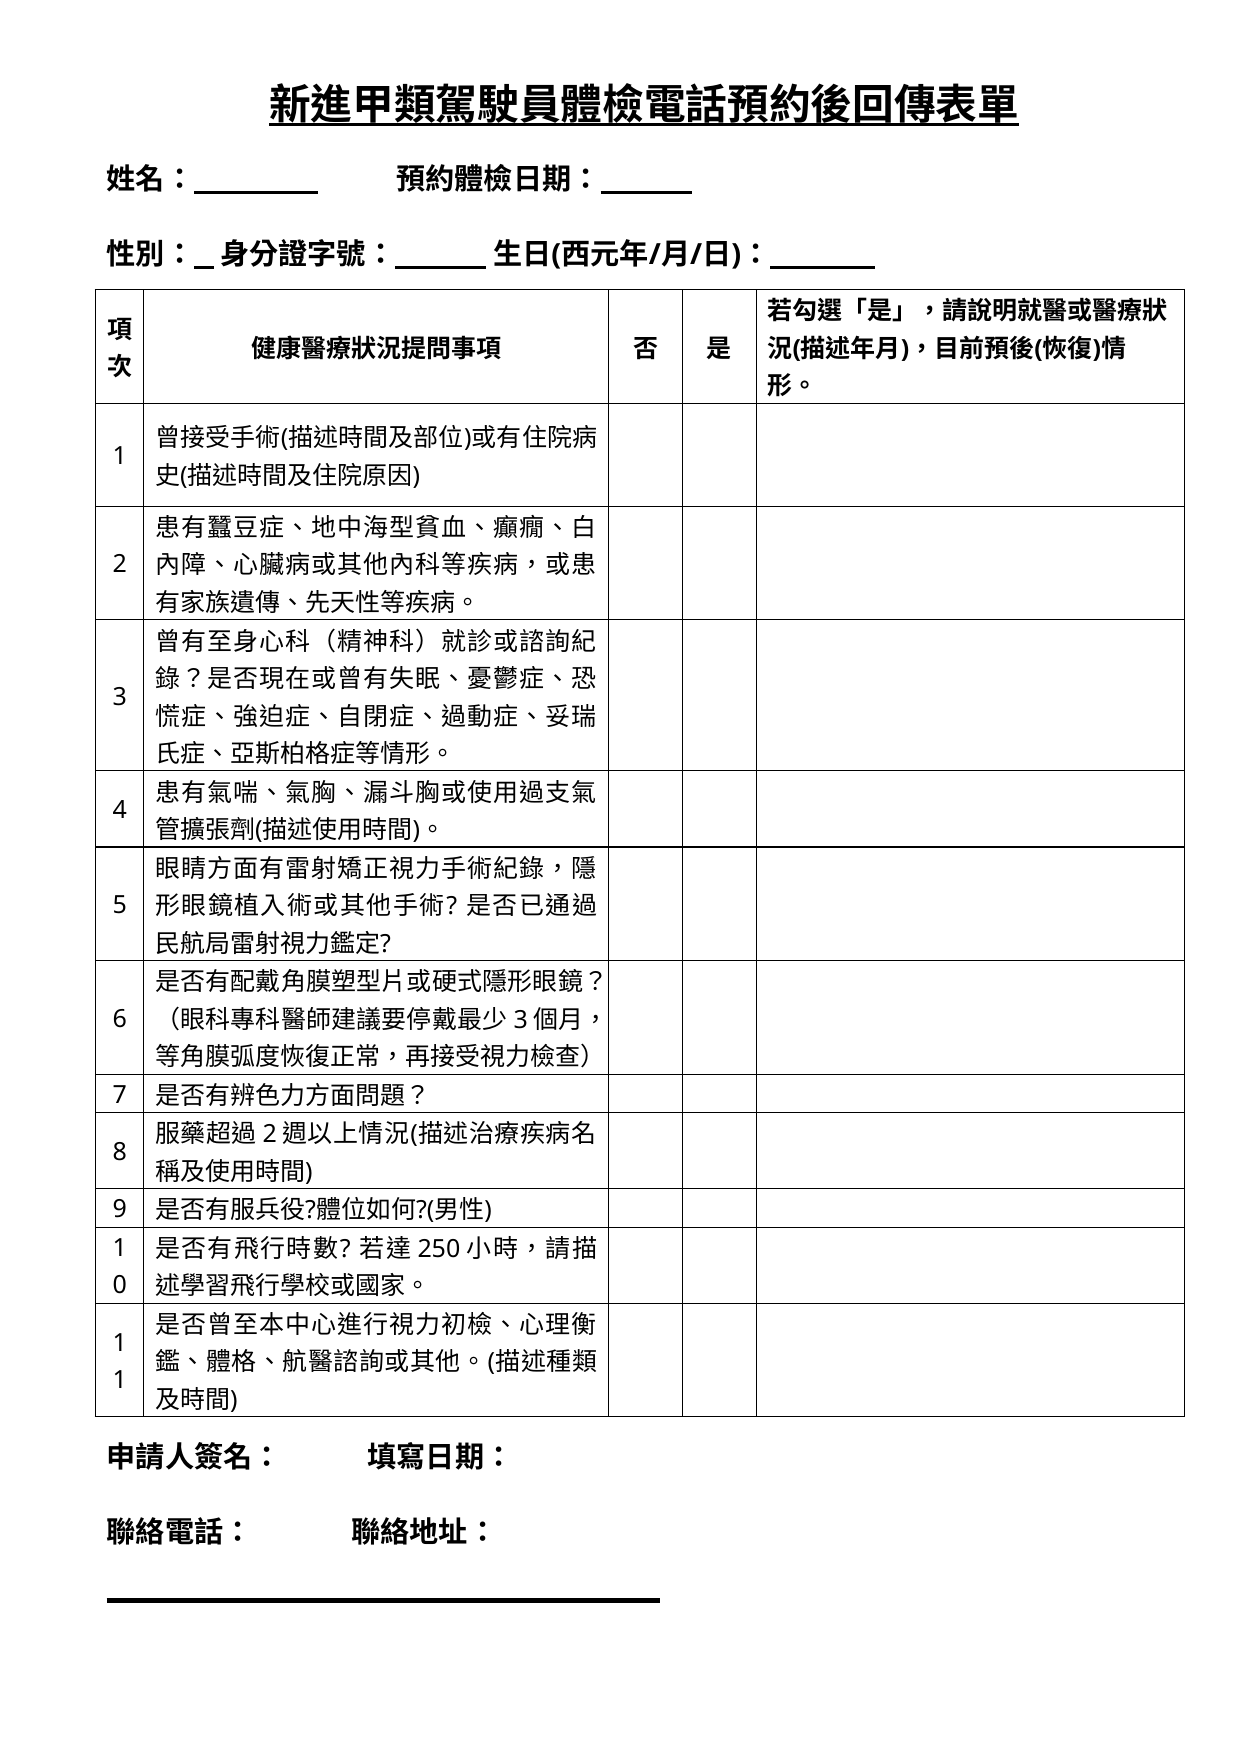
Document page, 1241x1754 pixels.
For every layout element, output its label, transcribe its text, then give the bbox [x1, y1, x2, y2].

table_cell 7 [96, 1075, 143, 1112]
table_cell 眼睛方面有雷射矯正視力手術紀錄，隱形眼鏡植入術或其他手術? 是否已通過民航局雷射視力鑑定? [144, 848, 608, 960]
table_cell 1 [96, 404, 143, 506]
table_cell 8 [96, 1113, 143, 1188]
table_cell [683, 961, 756, 1073]
table_cell [609, 1304, 682, 1416]
table_cell 11 [96, 1304, 143, 1416]
table_cell [757, 620, 1184, 770]
table_header 若勾選「是」，請說明就醫或醫療狀況(描述年月)，目前預後(恢復)情形。 [757, 290, 1184, 402]
table_cell [609, 771, 682, 846]
table_cell 4 [96, 771, 143, 846]
table_cell 是否有辨色力方面問題？ [144, 1075, 608, 1112]
table_cell [757, 1189, 1184, 1227]
table_cell [609, 961, 682, 1073]
table_header 項次 [96, 290, 143, 402]
text 聯絡電話： 聯絡地址： [106, 1492, 1181, 1567]
table_cell 是否有飛行時數? 若達250小時，請描述學習飛行學校或國家。 [144, 1228, 608, 1303]
table_cell 是否有配戴角膜塑型片或硬式隱形眼鏡？（眼科專科醫師建議要停戴最少3個月，等角膜弧度恢復正常，再接受視力檢查） [144, 961, 608, 1073]
table_cell [757, 1228, 1184, 1303]
table_cell 2 [96, 507, 143, 619]
table_cell [757, 1113, 1184, 1188]
table_cell 曾有至身心科（精神科）就診或諮詢紀錄？是否現在或曾有失眠、憂鬱症、恐慌症、強迫症、自閉症、過動症、妥瑞氏症、亞斯柏格症等情形。 [144, 620, 608, 770]
table_cell [683, 1228, 756, 1303]
table_cell [683, 1304, 756, 1416]
table_cell 是否有服兵役?體位如何?(男性) [144, 1189, 608, 1227]
table_cell [757, 1304, 1184, 1416]
table_cell [683, 848, 756, 960]
table_cell [683, 1075, 756, 1112]
table_cell [609, 848, 682, 960]
table_cell [683, 771, 756, 846]
table_cell 5 [96, 848, 143, 960]
text 申請人簽名： 填寫日期： [106, 1417, 1181, 1492]
table_cell [757, 961, 1184, 1073]
table_cell 患有氣喘、氣胸、漏斗胸或使用過支氣管擴張劑(描述使用時間)。 [144, 771, 608, 846]
table_cell [757, 848, 1184, 960]
table_cell [757, 1075, 1184, 1112]
table_cell [609, 404, 682, 506]
table_cell [609, 1113, 682, 1188]
table_cell 服藥超過2週以上情況(描述治療疾病名稱及使用時間) [144, 1113, 608, 1188]
table_header 否 [609, 290, 682, 402]
table_cell [683, 1189, 756, 1227]
table_cell 6 [96, 961, 143, 1073]
table_cell [683, 404, 756, 506]
table_cell [609, 620, 682, 770]
table_cell [609, 1189, 682, 1227]
table_cell 10 [96, 1228, 143, 1303]
table_cell [683, 1113, 756, 1188]
table_cell [609, 1228, 682, 1303]
table_cell [683, 507, 756, 619]
table_cell 9 [96, 1189, 143, 1227]
text 姓名： 預約體檢日期： [106, 139, 1181, 214]
table_cell [757, 404, 1184, 506]
table_header 是 [683, 290, 756, 402]
table_cell 曾接受手術(描述時間及部位)或有住院病史(描述時間及住院原因) [144, 404, 608, 506]
table_cell 是否曾至本中心進行視力初檢、心理衡鑑、體格、航醫諮詢或其他。(描述種類及時間) [144, 1304, 608, 1416]
table_cell [757, 507, 1184, 619]
table_cell [609, 507, 682, 619]
table_cell [609, 1075, 682, 1112]
text 新進甲類駕駛員體檢電話預約後回傳表單 [106, 64, 1181, 139]
table_header 健康醫療狀況提問事項 [144, 290, 608, 402]
table_cell [683, 620, 756, 770]
table_cell [757, 771, 1184, 846]
table_cell 患有蠶豆症、地中海型貧血、癲癇、白內障、心臟病或其他內科等疾病，或患有家族遺傳、先天性等疾病。 [144, 507, 608, 619]
text 性別： 身分證字號： 生日(西元年/月/日)： [106, 214, 1181, 289]
table_cell 3 [96, 620, 143, 770]
